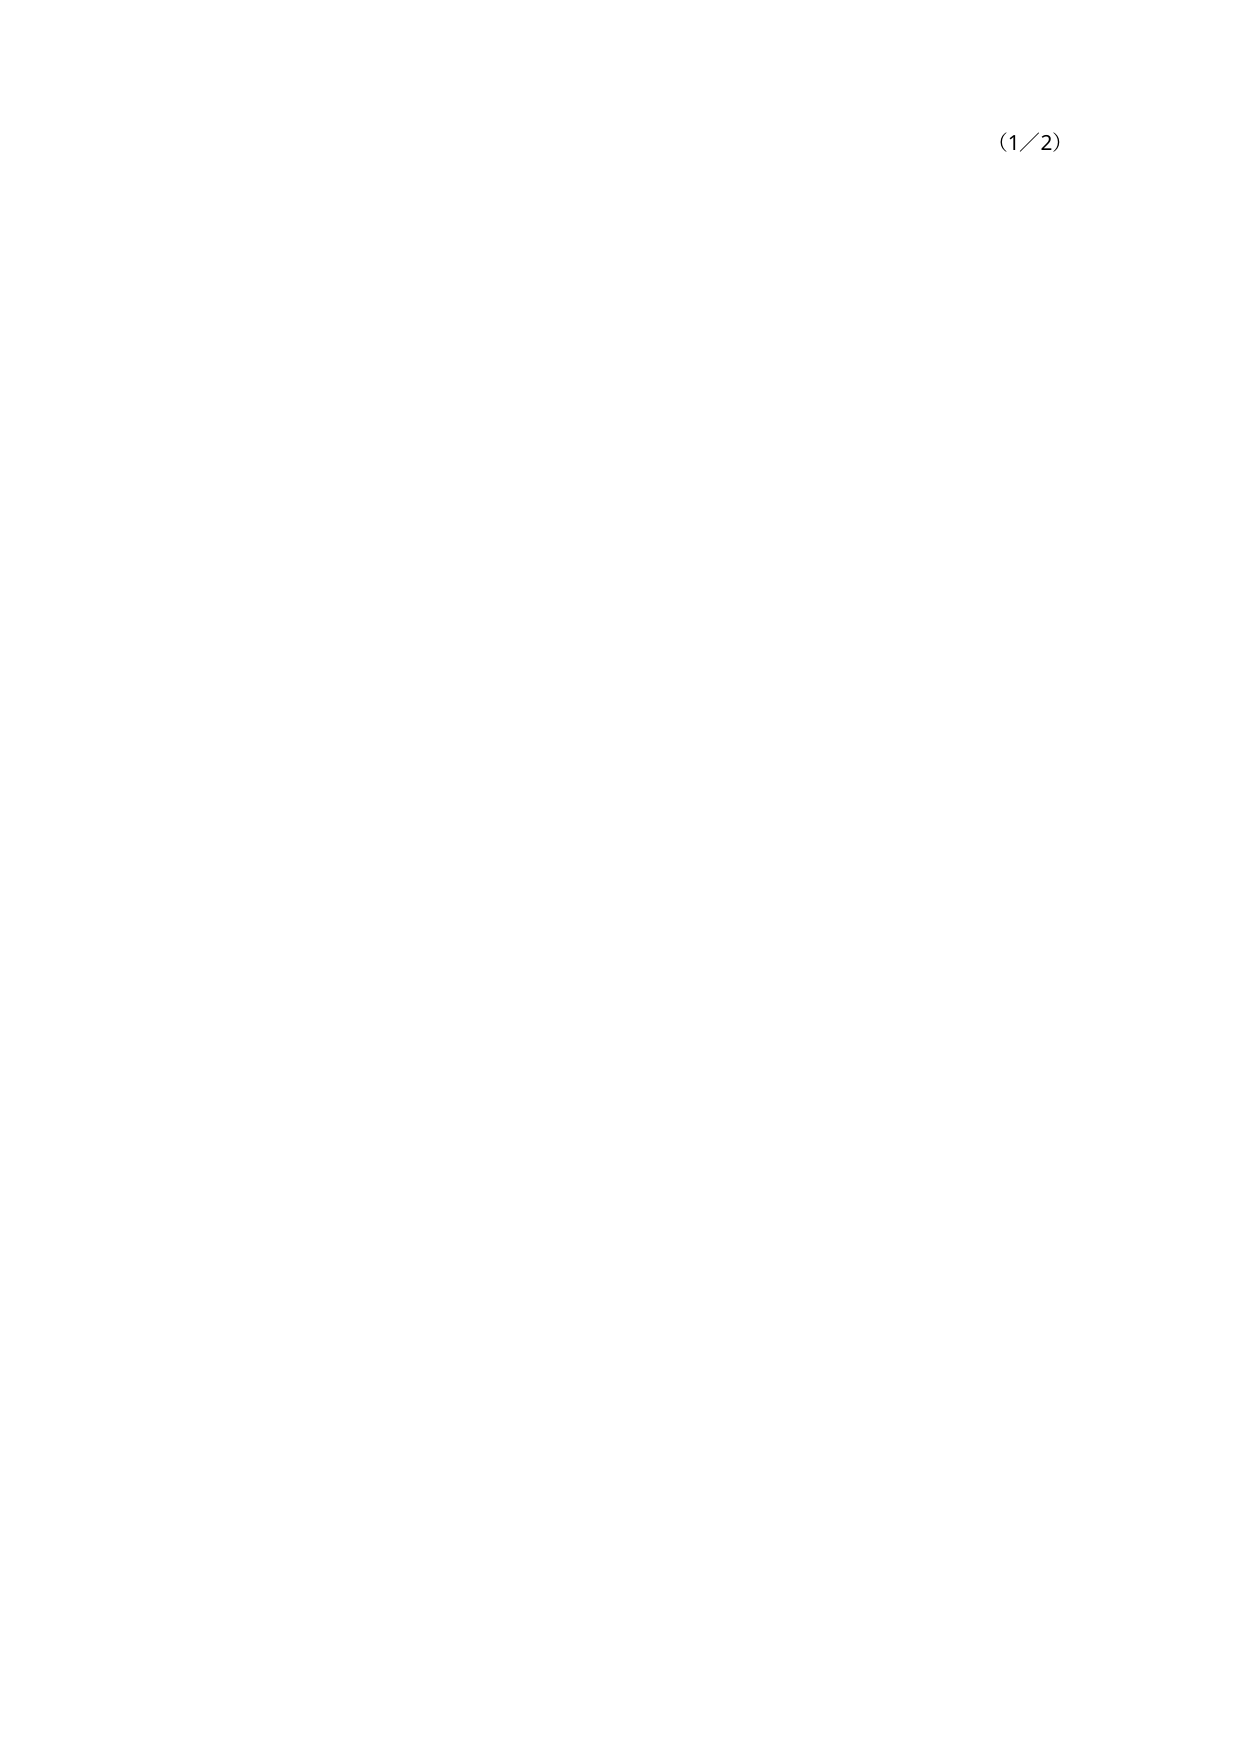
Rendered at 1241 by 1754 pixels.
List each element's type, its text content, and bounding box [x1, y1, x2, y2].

text （1／2） [153, 123, 1092, 160]
